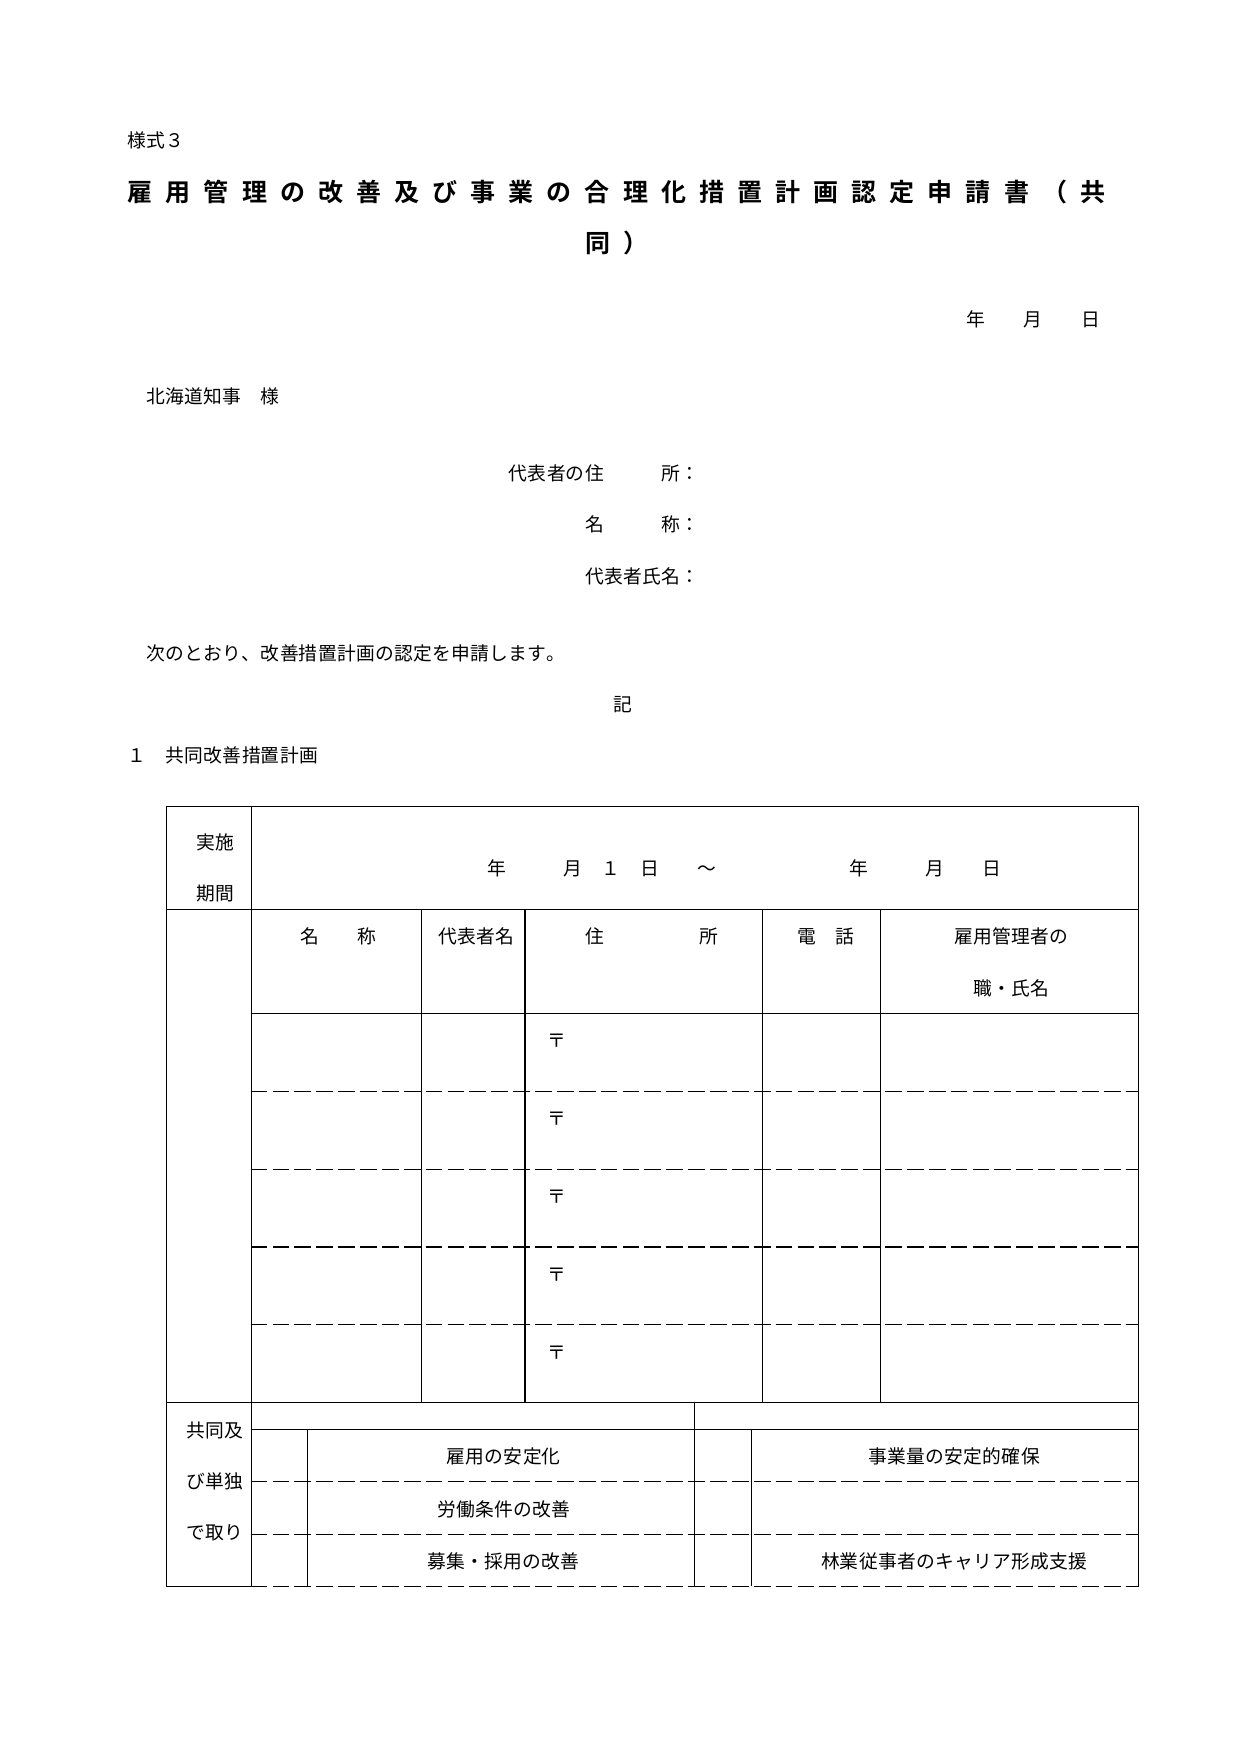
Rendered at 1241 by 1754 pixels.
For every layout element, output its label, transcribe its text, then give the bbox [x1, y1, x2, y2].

text 雇用管理の改善及び事業の合理化措置計画認定申請書（共同） [127, 165, 1119, 267]
table_cell [695, 1403, 1138, 1429]
table_cell [252, 1481, 307, 1533]
table_cell [881, 1014, 1138, 1091]
table_cell [763, 1246, 880, 1324]
table_cell 労働条件の改善 [308, 1481, 694, 1533]
table_cell [252, 1091, 421, 1168]
table_cell [763, 1324, 880, 1402]
text 代表者氏名： [503, 549, 1119, 601]
table_cell 代表者名 [422, 910, 524, 1013]
table_cell [422, 1324, 524, 1402]
table_cell [763, 1014, 880, 1091]
table_cell 住 所 [526, 910, 762, 1013]
text １ 共同改善措置計画 [127, 729, 1119, 780]
table_cell [422, 1169, 524, 1246]
table_cell [252, 1534, 307, 1586]
table_cell [752, 1481, 1138, 1533]
table_cell 募集・採用の改善 [308, 1534, 694, 1586]
table_cell 〒 [526, 1324, 762, 1402]
text 代表者の住 所： [503, 447, 1119, 498]
table_cell [881, 1324, 1138, 1402]
table_cell [763, 1091, 880, 1168]
table_cell [167, 910, 251, 1402]
table_cell [422, 1014, 524, 1091]
text 記 [127, 677, 1119, 729]
table_cell 電 話 [763, 910, 880, 1013]
text 様式３ [127, 114, 1119, 165]
table_cell 事業量の安定的確保 [752, 1430, 1138, 1481]
table_cell 林業従事者のキャリア形成支援 [752, 1534, 1138, 1586]
table_cell 共同及び単独で取り組む改善措置 該当する項目に○を付ける [167, 1403, 251, 1586]
table_cell 〒 [526, 1246, 762, 1324]
table_cell [252, 1324, 421, 1402]
table_cell 〒 [526, 1014, 762, 1091]
table_cell 雇用管理者の 職・氏名 [881, 910, 1138, 1013]
table_cell 〒 [526, 1169, 762, 1246]
table_header 年 月 １ 日 ～ 年 月 日 [252, 807, 1138, 909]
table_cell [252, 1403, 694, 1429]
text 年 月 日 [127, 293, 1100, 344]
table_cell 名 称 [252, 910, 421, 1013]
table_cell 雇用の安定化 [308, 1430, 694, 1481]
table_cell [252, 1430, 307, 1481]
table_cell 〒 [526, 1091, 762, 1168]
table_cell [881, 1246, 1138, 1324]
table_header 実施 期間 [167, 807, 251, 909]
table_cell [422, 1091, 524, 1168]
table_cell [252, 1014, 421, 1091]
table_cell [881, 1091, 1138, 1168]
table_cell [252, 1246, 421, 1324]
text 次のとおり、改善措置計画の認定を申請します。 [127, 626, 1119, 677]
table_cell [695, 1534, 751, 1586]
table_cell [695, 1430, 751, 1481]
table_cell [763, 1169, 880, 1246]
text 北海道知事 様 [127, 370, 1119, 421]
table_cell [695, 1481, 751, 1533]
table_cell [881, 1169, 1138, 1246]
text 名 称： [503, 498, 1119, 549]
table_cell [252, 1169, 421, 1246]
table_cell [422, 1246, 524, 1324]
